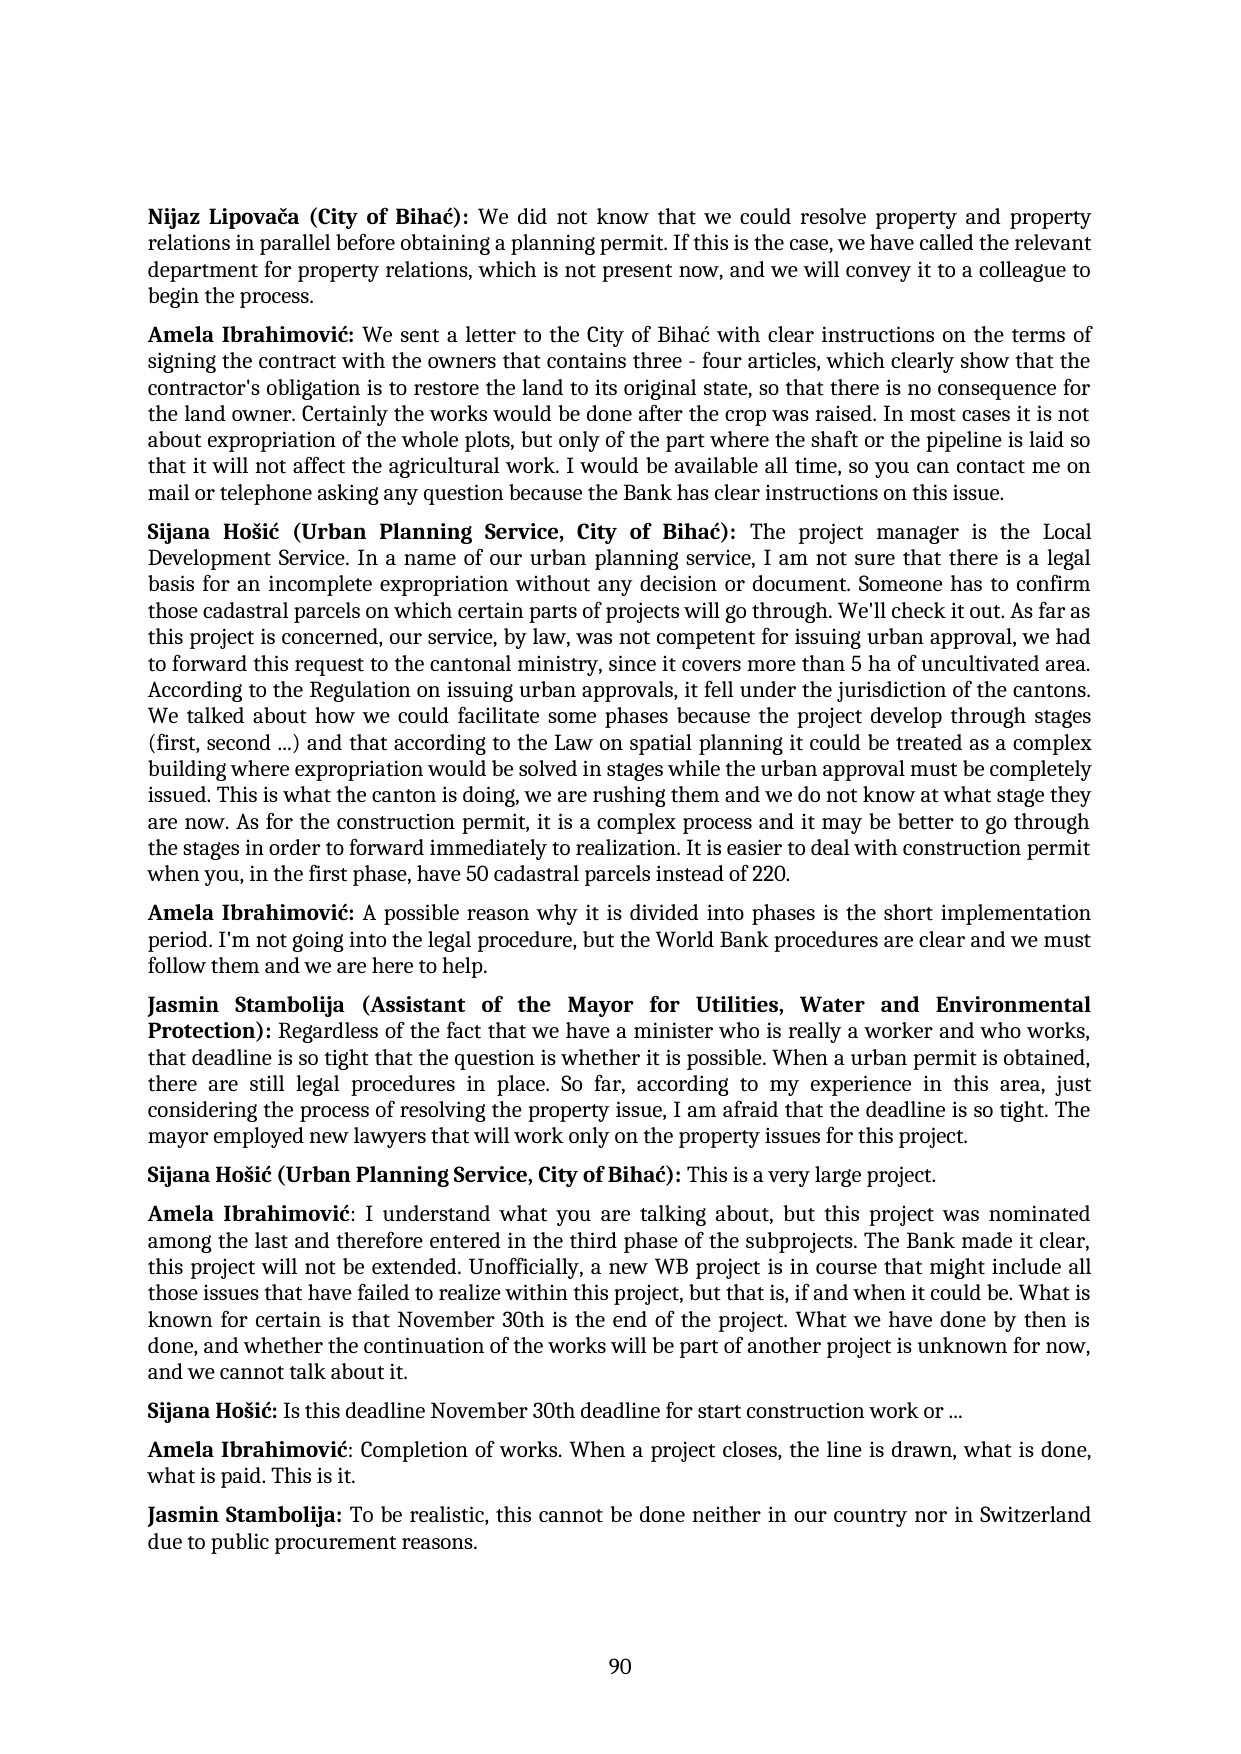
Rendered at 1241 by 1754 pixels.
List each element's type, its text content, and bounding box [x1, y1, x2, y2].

text Jasmin Stambolija: To be realistic, this cannot be done neither in our country nor in Switzerland due to public procurement reasons. [148, 1502, 1093, 1555]
text Jasmin Stambolija (Assistant of the Mayor for Utilities, Water and Environmental Protection): Regardless of the fact that we have a minister who is really a worker and who works, that deadline is so tight that the question is whether it is possible. When a urban permit is obtained, there are still legal procedures in place. So far, according to my experience in this area, just considering the process of resolving the property issue, I am afraid that the deadline is so tight. The mayor employed new lawyers that will work only on the property issues for this project. [148, 992, 1093, 1150]
list Amela Ibrahimović: We sent a letter to the City of Bihać with clear instructions on the terms of signing the contract with the owners that contains three - four articles, which clearly show that the contractor's obligation is to restore the land to its original state, so that there is no consequence for the land owner. Certainly the works would be done after the crop was raised. In most cases it is not about expropriation of the whole plots, but only of the part where the shaft or the pipeline is laid so that it will not affect the agricultural work. I would be available all time, so you can contact me on mail or telephone asking any question because the Bank has clear instructions on this issue. [148, 322, 1093, 506]
text Amela Ibrahimović: I understand what you are talking about, but this project was nominated among the last and therefore entered in the third phase of the subprojects. The Bank made it clear, this project will not be extended. Unofficially, a new WB project is in course that might include all those issues that have failed to realize within this project, but that is, if and when it could be. What is known for certain is that November 30th is the end of the project. What we have done by then is done, and whether the continuation of the works will be part of another project is unknown for now, and we cannot talk about it. [148, 1201, 1093, 1386]
text Nijaz Lipovača (City of Bihać): We did not know that we could resolve property and property relations in parallel before obtaining a planning permit. If this is the case, we have called the relevant department for property relations, which is not present now, and we will convey it to a colleague to begin the process. [148, 204, 1093, 309]
text Amela Ibrahimović: A possible reason why it is divided into phases is the short implementation period. I'm not going into the legal procedure, but the World Bank procedures are clear and we must follow them and we are here to help. [148, 900, 1093, 979]
text Sijana Hošić (Urban Planning Service, City of Bihać): This is a very large project. [148, 1162, 1093, 1188]
text Sijana Hošić (Urban Planning Service, City of Bihać): The project manager is the Local Development Service. In a name of our urban planning service, I am not sure that there is a legal basis for an incomplete expropriation without any decision or document. Someone has to confirm those cadastral parcels on which certain parts of projects will go through. We'll check it out. As far as this project is concerned, our service, by law, was not competent for issuing urban approval, we had to forward this request to the cantonal ministry, since it covers more than 5 ha of uncultivated area. According to the Regulation on issuing urban approvals, it fell under the jurisdiction of the cantons. We talked about how we could facilitate some phases because the project develop through stages (first, second ...) and that according to the Law on spatial planning it could be treated as a complex building where expropriation would be solved in stages while the urban approval must be completely issued. This is what the canton is doing, we are rushing them and we do not know at what stage they are now. As for the construction permit, it is a complex process and it may be better to go through the stages in order to forward immediately to realization. It is easier to deal with construction permit when you, in the first phase, have 50 cadastral parcels instead of 220. [148, 518, 1093, 887]
text Sijana Hošić: Is this deadline November 30th deadline for start construction work or ... [148, 1398, 1093, 1424]
text Amela Ibrahimović: Completion of works. When a project closes, the line is drawn, what is done, what is paid. This is it. [148, 1437, 1093, 1489]
